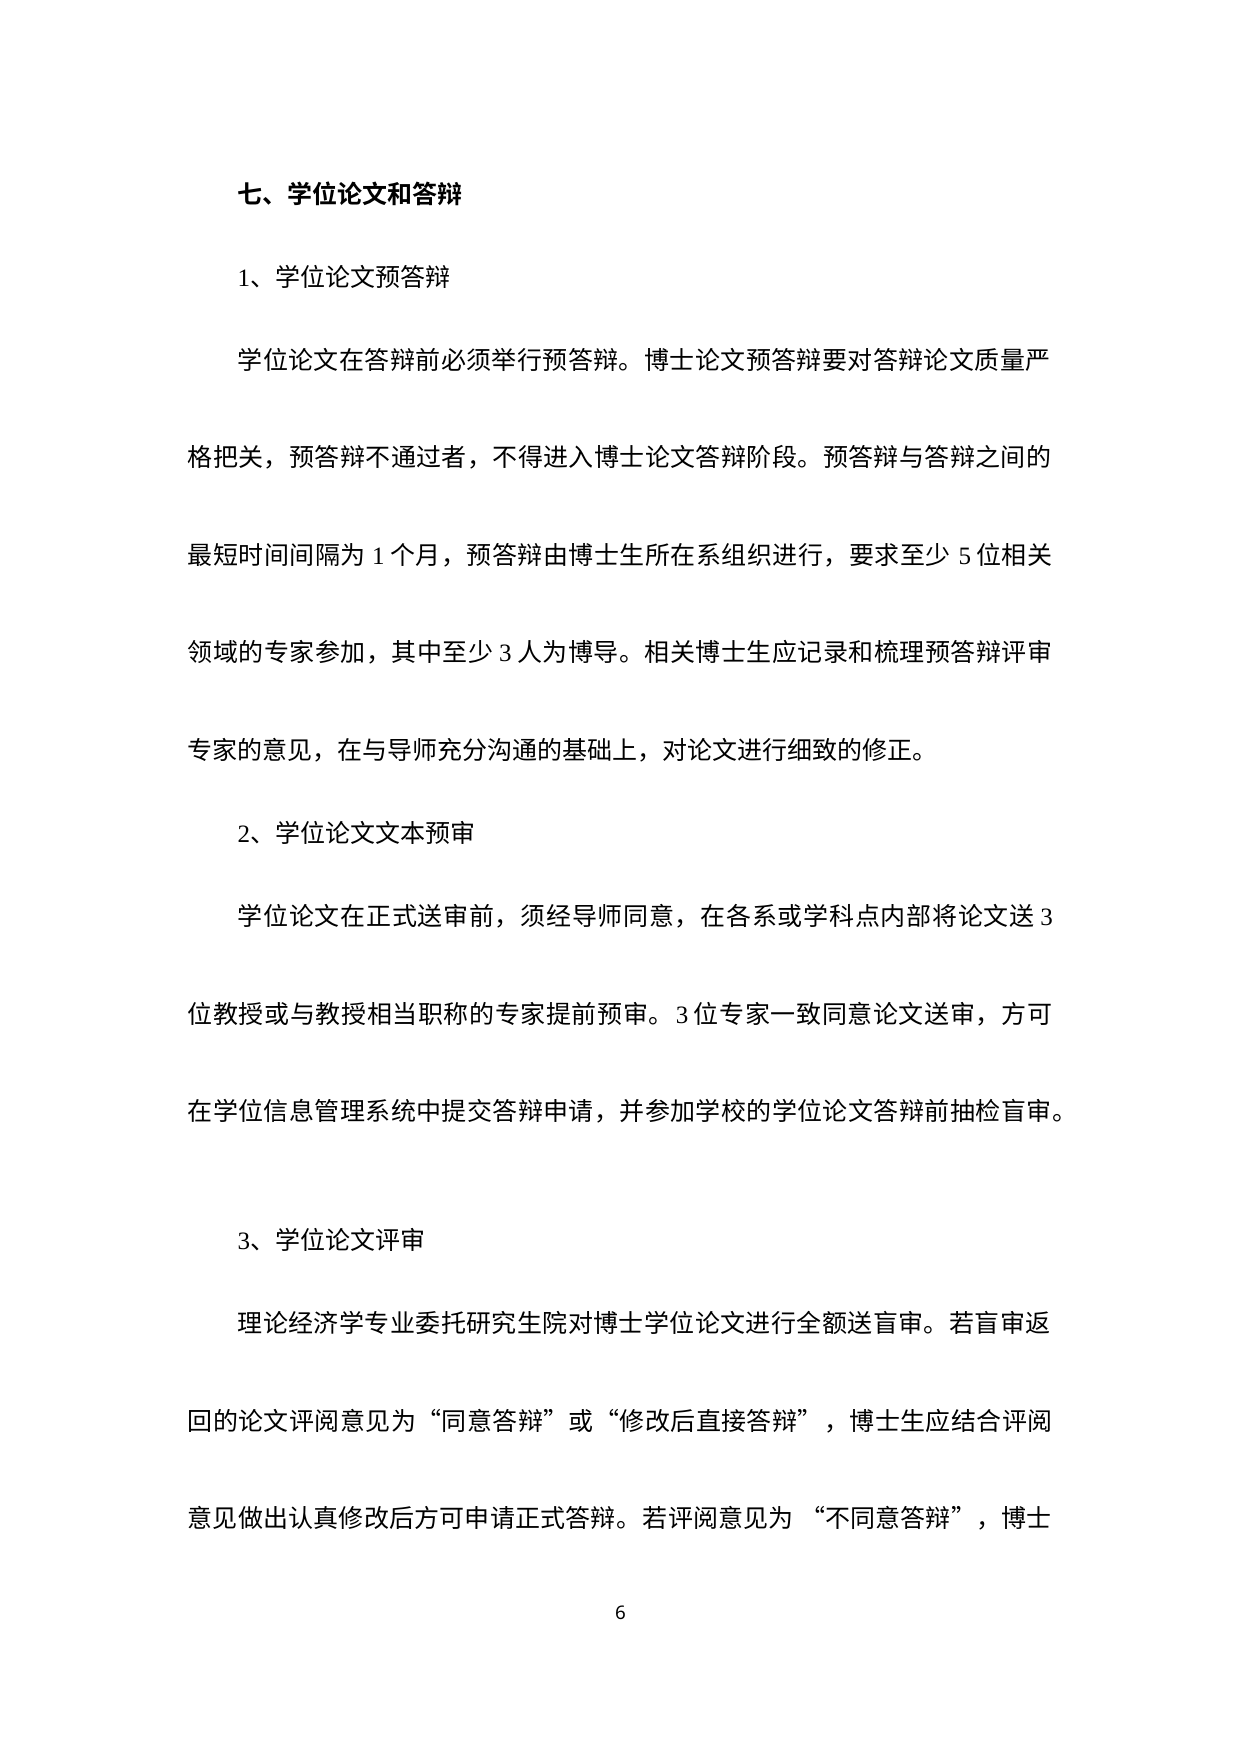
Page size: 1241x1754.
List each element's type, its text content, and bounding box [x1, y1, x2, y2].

text 2、学位论文文本预审 [187, 799, 1053, 864]
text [187, 1289, 1053, 1549]
text 3、学位论文评审 [187, 1206, 1053, 1271]
text 七、学位论文和答辩 [187, 160, 1053, 225]
text 学位论文在正式送审前，须经导师同意，在各系或学科点内部将论文送3位教授或与教授相当职称的专家提前预审。3位专家一致同意论文送审，方可在学位信息管理系统中提交答辩申请，并参加学校的学位论文答辩前抽检盲审。 [187, 882, 1053, 1191]
text 学位论文在答辩前必须举行预答辩。博士论文预答辩要对答辩论文质量严格把关，预答辩不通过者，不得进入博士论文答辩阶段。预答辩与答辩之间的最短时间间隔为1个月，预答辩由博士生所在系组织进行，要求至少5位相关领域的专家参加，其中至少3人为博导。相关博士生应记录和梳理预答辩评审专家的意见，在与导师充分沟通的基础上，对论文进行细致的修正。 [187, 326, 1053, 781]
text 1、学位论文预答辩 [187, 243, 1053, 308]
